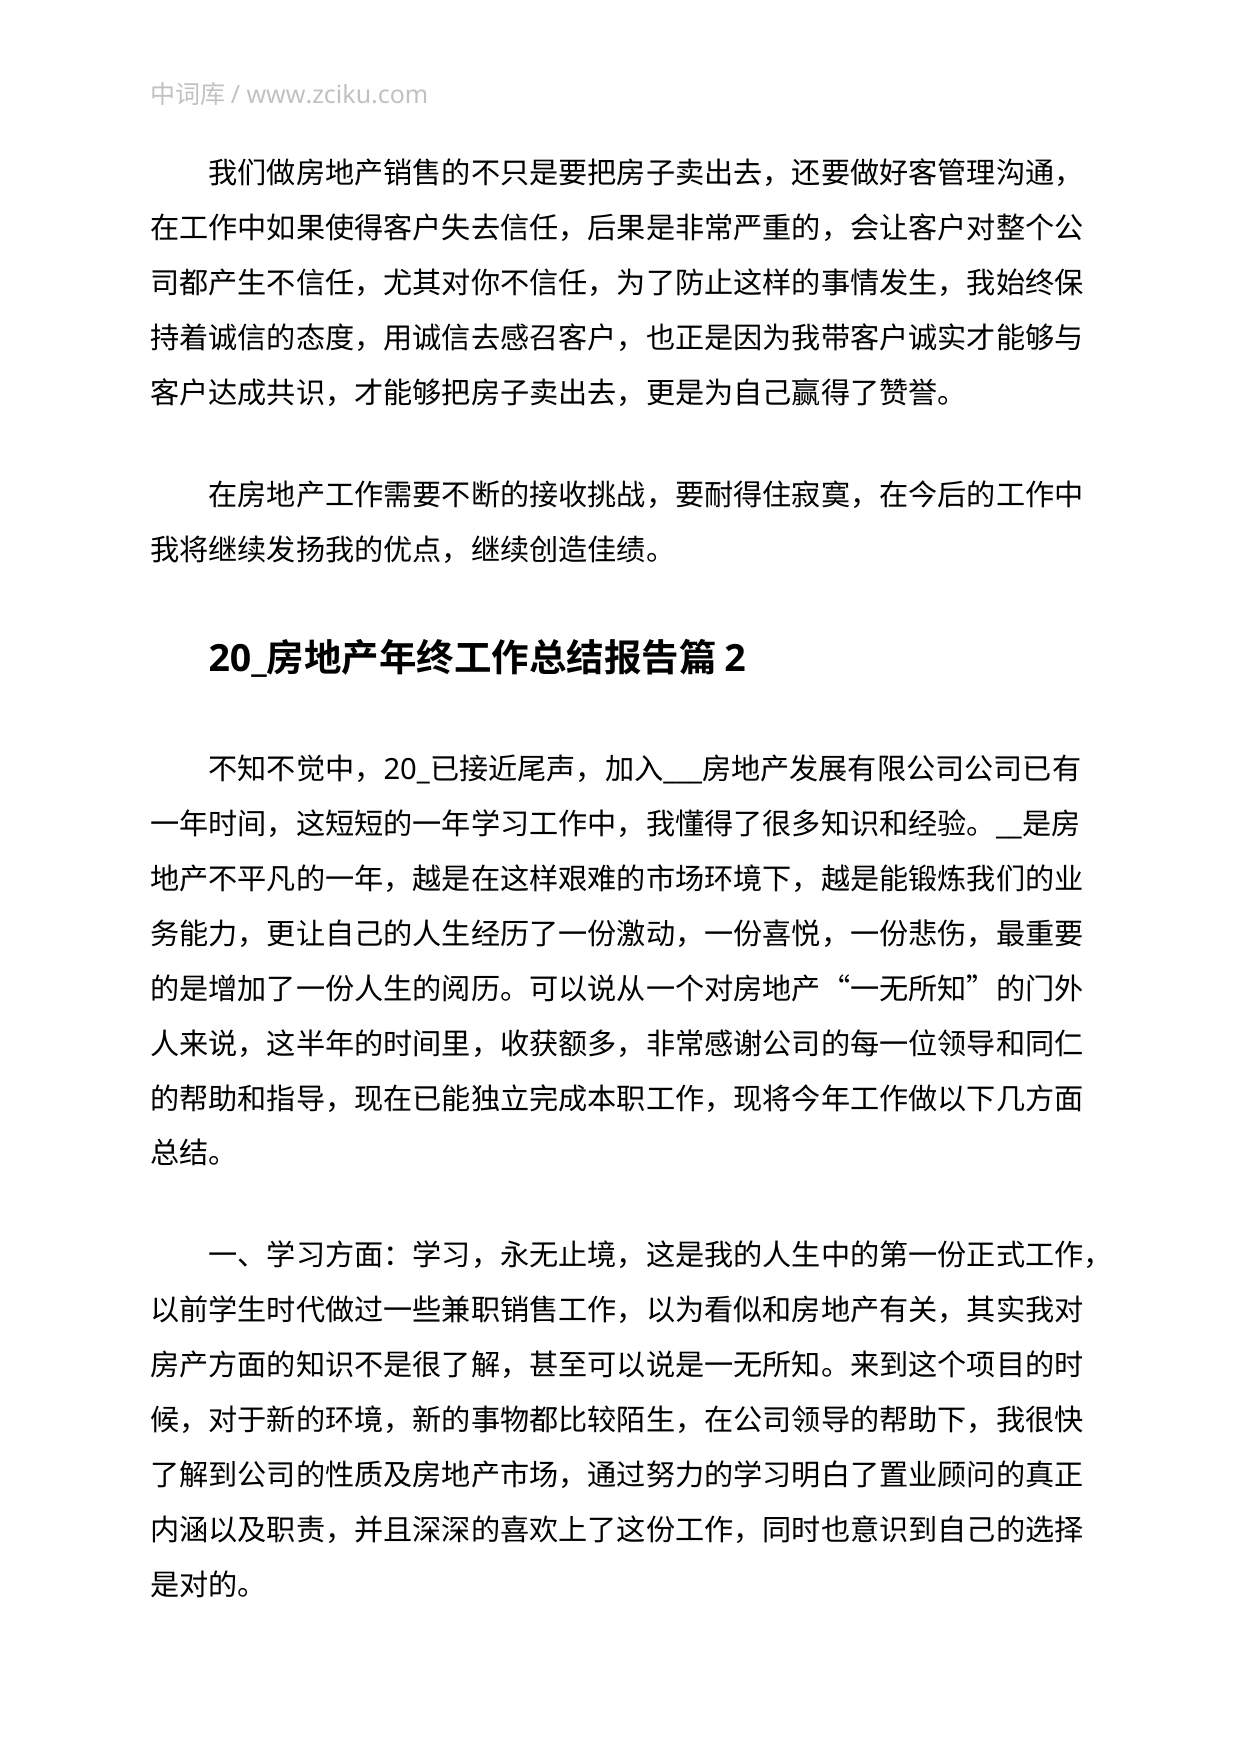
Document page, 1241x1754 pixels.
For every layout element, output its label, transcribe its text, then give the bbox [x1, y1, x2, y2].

text 在房地产工作需要不断的接收挑战，要耐得住寂寞，在今后的工作中我将继续发扬我的优点，继续创造佳绩。 [150, 471, 1090, 568]
text 一、学习方面：学习，永无止境，这是我的人生中的第一份正式工作，以前学生时代做过一些兼职销售工作，以为看似和房地产有关，其实我对房产方面的知识不是很了解，甚至可以说是一无所知。来到这个项目的时候，对于新的环境，新的事物都比较陌生，在公司领导的帮助下，我很快了解到公司的性质及房地产市场，通过努力的学习明白了置业顾问的真正内涵以及职责，并且深深的喜欢上了这份工作，同时也意识到自己的选择是对的。 [150, 1232, 1090, 1603]
text 不知不觉中，20_已接近尾声，加入___房地产发展有限公司公司已有一年时间，这短短的一年学习工作中，我懂得了很多知识和经验。__是房地产不平凡的一年，越是在这样艰难的市场环境下，越是能锻炼我们的业务能力，更让自己的人生经历了一份激动，一份喜悦，一份悲伤，最重要的是增加了一份人生的阅历。可以说从一个对房地产“一无所知”的门外人来说，这半年的时间里，收获额多，非常感谢公司的每一位领导和同仁的帮助和指导，现在已能独立完成本职工作，现将今年工作做以下几方面总结。 [150, 746, 1090, 1172]
text 我们做房地产销售的不只是要把房子卖出去，还要做好客管理沟通，在工作中如果使得客户失去信任，后果是非常严重的，会让客户对整个公司都产生不信任，尤其对你不信任，为了防止这样的事情发生，我始终保持着诚信的态度，用诚信去感召客户，也正是因为我带客户诚实才能够与客户达成共识，才能够把房子卖出去，更是为自己赢得了赞誉。 [150, 150, 1090, 412]
text 20_房地产年终工作总结报告篇2 [150, 628, 1090, 682]
